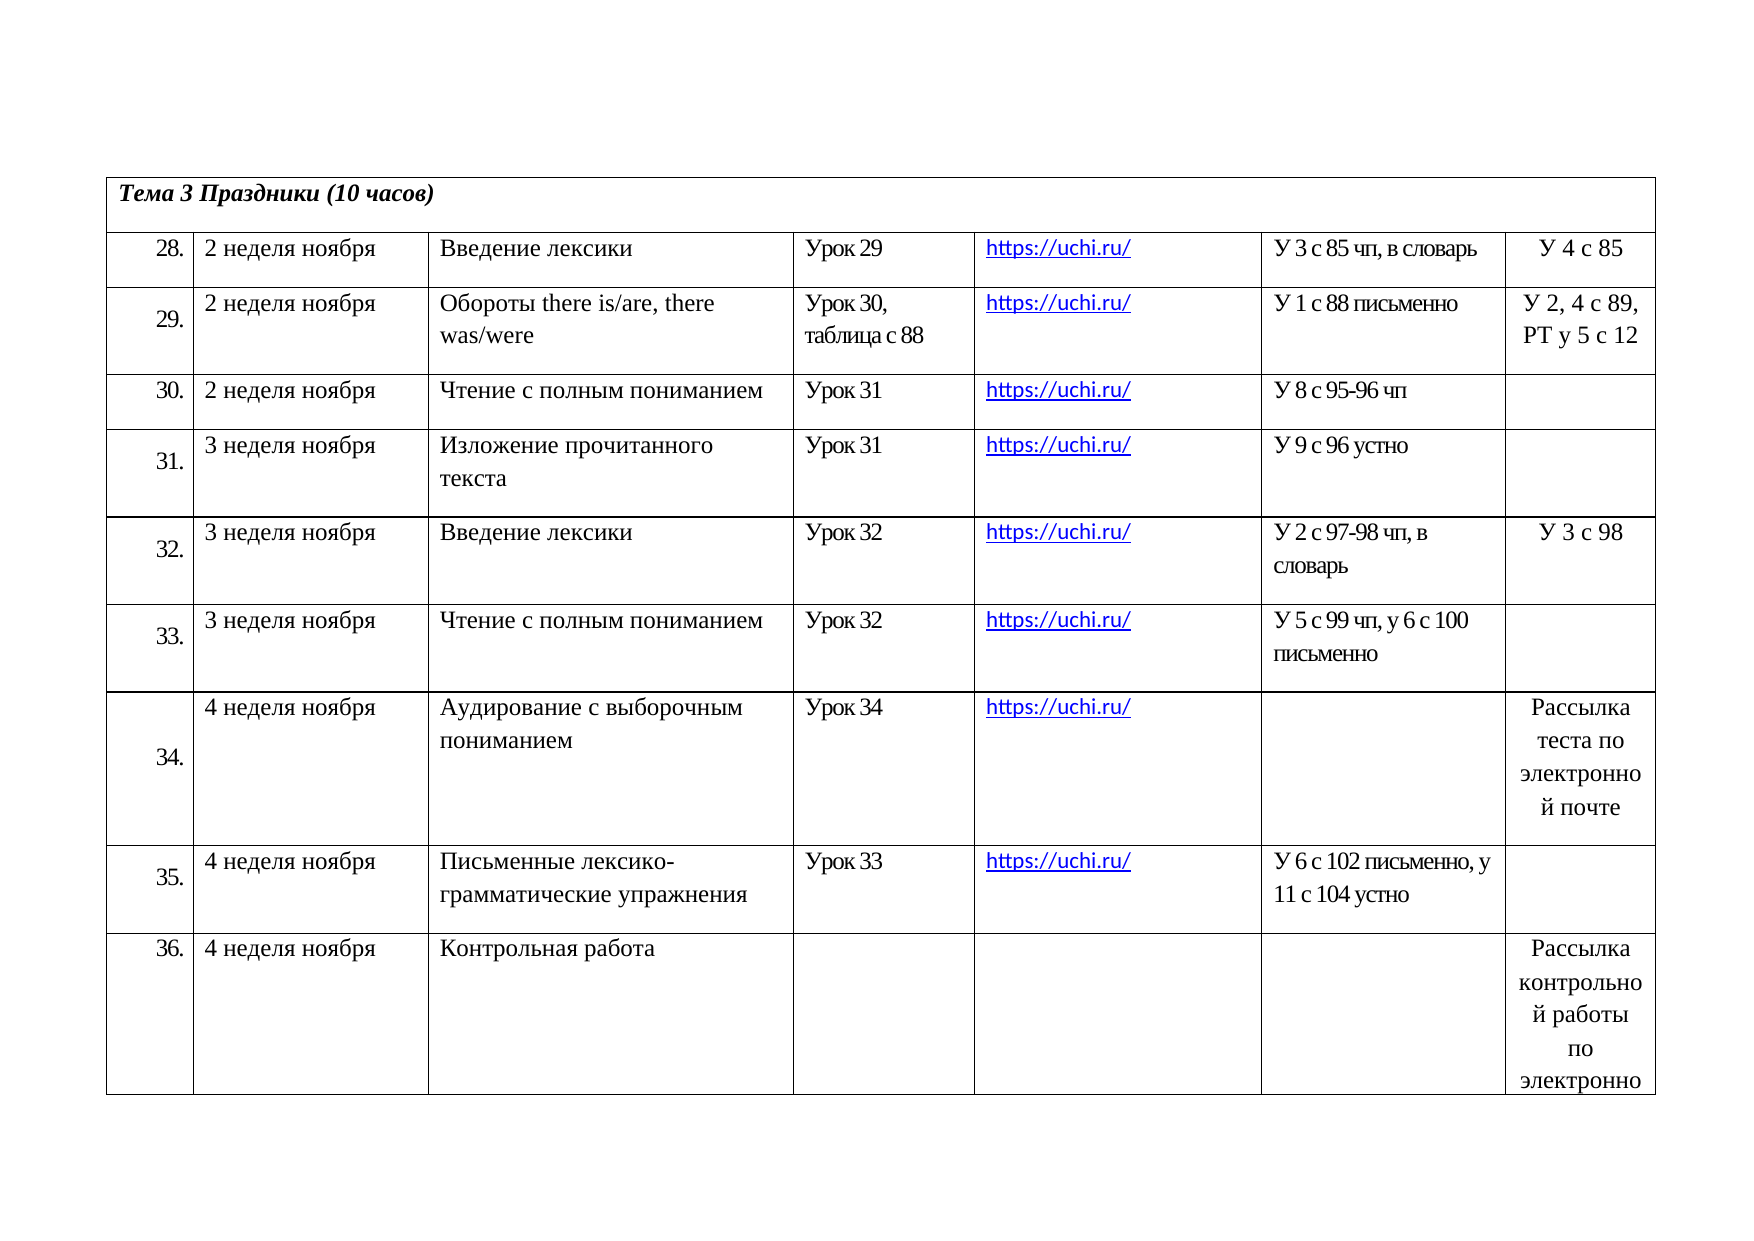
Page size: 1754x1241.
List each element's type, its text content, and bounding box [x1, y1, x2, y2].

table_cell У 6 с 102 письменно, у 11 с 104 устно [1262, 846, 1505, 932]
table_cell Введение лексики [429, 233, 793, 287]
table_cell https://uchi.ru/ [975, 693, 1261, 845]
table_cell Урок 30, таблица с 88 [794, 288, 974, 374]
table_cell Урок 31 [794, 430, 974, 516]
table_cell [1506, 375, 1655, 429]
table_cell 4 неделя ноября [194, 934, 428, 1094]
table_cell Урок 34 [794, 693, 974, 845]
table_cell https://uchi.ru/ [975, 233, 1261, 287]
table_cell У 2, 4 с 89, РТ у 5 с 12 [1506, 288, 1655, 374]
table_cell Урок 32 [794, 605, 974, 691]
table_cell У 3 с 85 чп, в словарь [1262, 233, 1505, 287]
table_cell [975, 934, 1261, 1094]
table_cell 3 неделя ноября [194, 430, 428, 516]
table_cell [1506, 934, 1655, 1094]
table_cell Обороты there is/are, there was/were [429, 288, 793, 374]
table_cell У 5 с 99 чп, у 6 с 100 письменно [1262, 605, 1505, 691]
table_cell Урок 33 [794, 846, 974, 932]
table_cell Чтение с полным пониманием [429, 375, 793, 429]
table_cell Рассылка теста по электронной почте [1506, 693, 1655, 845]
table_cell https://uchi.ru/ [975, 846, 1261, 932]
table_cell У 1 с 88 письменно [1262, 288, 1505, 374]
table_cell [107, 233, 193, 287]
table_cell Урок 32 [794, 518, 974, 604]
table_cell Урок 29 [794, 233, 974, 287]
table_cell [107, 934, 193, 1094]
table_cell 2 неделя ноября [194, 288, 428, 374]
table_cell [107, 375, 193, 429]
table_cell 2 неделя ноября [194, 375, 428, 429]
table_cell [1262, 693, 1505, 845]
table_cell У 8 с 95-96 чп [1262, 375, 1505, 429]
table_cell Тема 3 Праздники (10 часов) [107, 178, 1655, 232]
table_cell [794, 934, 974, 1094]
table_cell Письменные лексико-грамматические упражнения [429, 846, 793, 932]
table_cell [1262, 934, 1505, 1094]
table_cell У 4 с 85 [1506, 233, 1655, 287]
table_cell У 9 с 96 устно [1262, 430, 1505, 516]
table_cell https://uchi.ru/ [975, 375, 1261, 429]
table_cell Введение лексики [429, 518, 793, 604]
table_cell Урок 31 [794, 375, 974, 429]
table_cell 2 неделя ноября [194, 233, 428, 287]
table_cell Аудирование с выборочным пониманием [429, 693, 793, 845]
table_cell https://uchi.ru/ [975, 605, 1261, 691]
table_cell Изложение прочитанного текста [429, 430, 793, 516]
table_cell Контрольная работа [429, 934, 793, 1094]
table_cell [107, 288, 193, 374]
table_cell 3 неделя ноября [194, 605, 428, 691]
table_cell [107, 605, 193, 691]
table_cell https://uchi.ru/ [975, 430, 1261, 516]
table_cell У 3 с 98 [1506, 518, 1655, 604]
table_cell 4 неделя ноября [194, 846, 428, 932]
table_cell [1506, 846, 1655, 932]
table_cell [107, 518, 193, 604]
table_cell 4 неделя ноября [194, 693, 428, 845]
table_cell https://uchi.ru/ [975, 288, 1261, 374]
table_cell [1506, 430, 1655, 516]
table_cell [107, 846, 193, 932]
table_cell У 2 с 97-98 чп, в словарь [1262, 518, 1505, 604]
table_cell 3 неделя ноября [194, 518, 428, 604]
table_cell https://uchi.ru/ [975, 518, 1261, 604]
table_cell [107, 430, 193, 516]
table_cell [1506, 605, 1655, 691]
table_cell Чтение с полным пониманием [429, 605, 793, 691]
table_cell [107, 693, 193, 845]
